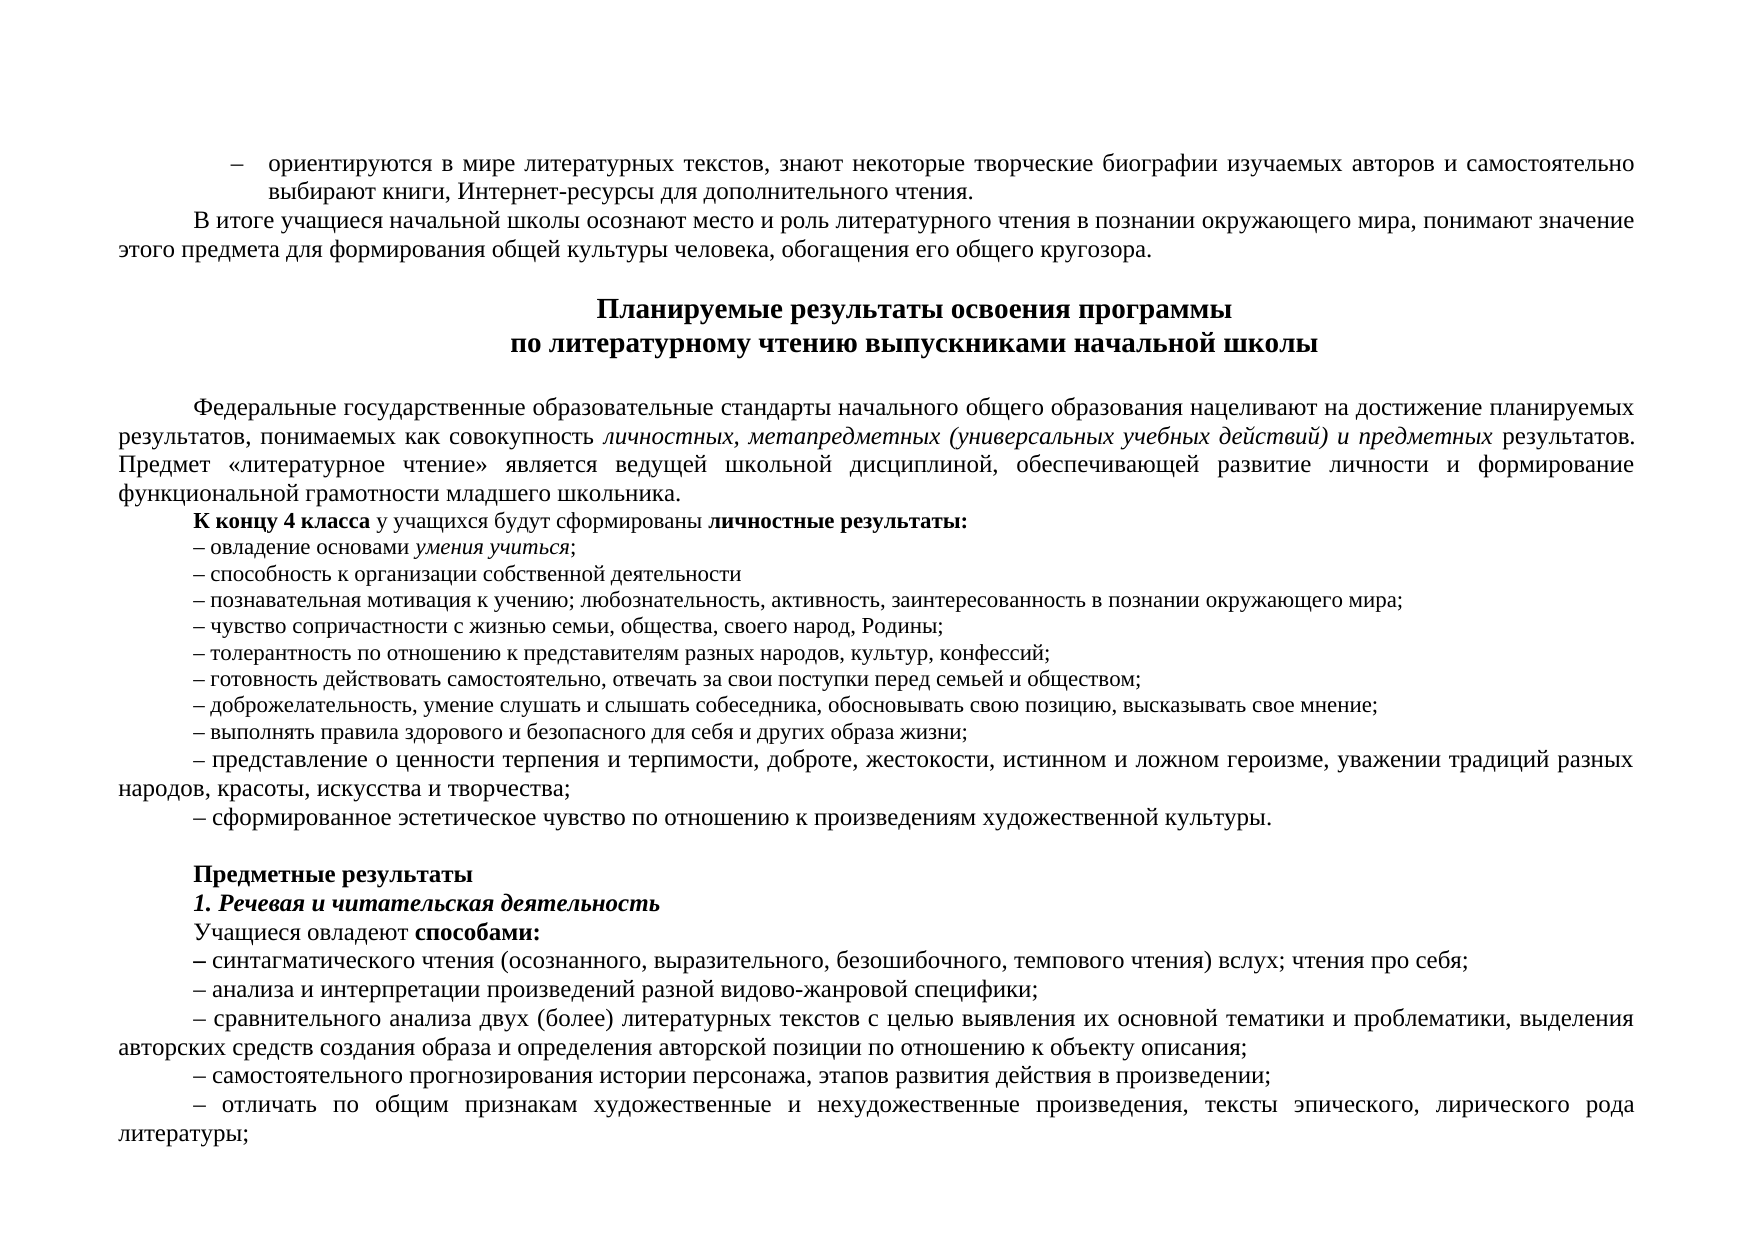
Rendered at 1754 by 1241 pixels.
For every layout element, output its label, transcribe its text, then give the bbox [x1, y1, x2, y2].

text Федеральные государственные образовательные стандарты начального общего образования нацеливают на достижение планируемых результатов, понимаемых как совокупность личностных, метапредметных (универсальных учебных действий) и предметных результатов. Предмет «литературное чтение» является ведущей школьной дисциплиной, обеспечивающей развитие личности и формирование функциональной грамотности младшего школьника. [118, 392, 1636, 507]
text Планируемые результаты освоения программы [118, 291, 1636, 325]
text В итоге учащиеся начальной школы осознают место и роль литературного чтения в познании окружающего мира, понимают значение этого предмета для формирования общей культуры человека, обогащения его общего кругозора. [118, 205, 1636, 263]
list ориентируются в мире литературных текстов, знают некоторые творческие биографии изучаемых авторов и самостоятельно выбирают книги, Интернет-ресурсы для дополнительного чтения. [231, 148, 1636, 205]
text Учащиеся овладеют способами: [118, 917, 1636, 946]
text – овладение основами умения учиться; [118, 533, 1636, 560]
text – сформированное эстетическое чувство по отношению к произведениям художественной культуры. [118, 802, 1636, 831]
text – представление о ценности терпения и терпимости, доброте, жестокости, истинном и ложном героизме, уважении традиций разных народов, красоты, искусства и творчества; [118, 744, 1636, 802]
text по литературному чтению выпускниками начальной школы [118, 325, 1636, 358]
text Предметные результаты [118, 859, 1636, 888]
text – чувство сопричастности с жизнью семьи, общества, своего народ, Родины; [118, 612, 1636, 639]
text – синтагматического чтения (осознанного, выразительного, безошибочного, темпового чтения) вслух; чтения про себя; [118, 946, 1636, 974]
text – анализа и интерпретации произведений разной видово-жанровой специфики; [118, 974, 1636, 1003]
text – познавательная мотивация к учению; любознательность, активность, заинтересованность в познании окружающего мира; [118, 586, 1636, 612]
text – доброжелательность, умение слушать и слышать собеседника, обосновывать свою позицию, высказывать свое мнение; [118, 692, 1636, 718]
text – толерантность по отношению к представителям разных народов, культур, конфессий; [118, 639, 1636, 665]
text – выполнять правила здорового и безопасного для себя и других образа жизни; [118, 718, 1636, 744]
text – готовность действовать самостоятельно, отвечать за свои поступки перед семьей и обществом; [118, 665, 1636, 692]
text – самостоятельного прогнозирования истории персонажа, этапов развития действия в произведении; [118, 1061, 1636, 1089]
text 1. Речевая и читательская деятельность [118, 888, 1636, 917]
text – отличать по общим признакам художественные и нехудожественные произведения, тексты эпического, лирического рода литературы; [118, 1089, 1636, 1147]
text К концу 4 класса у учащихся будут сформированы личностные результаты: [118, 507, 1636, 533]
text – способность к организации собственной деятельности [118, 560, 1636, 586]
text – сравнительного анализа двух (более) литературных текстов с целью выявления их основной тематики и проблематики, выделения авторских средств создания образа и определения авторской позиции по отношению к объекту описания; [118, 1003, 1636, 1061]
